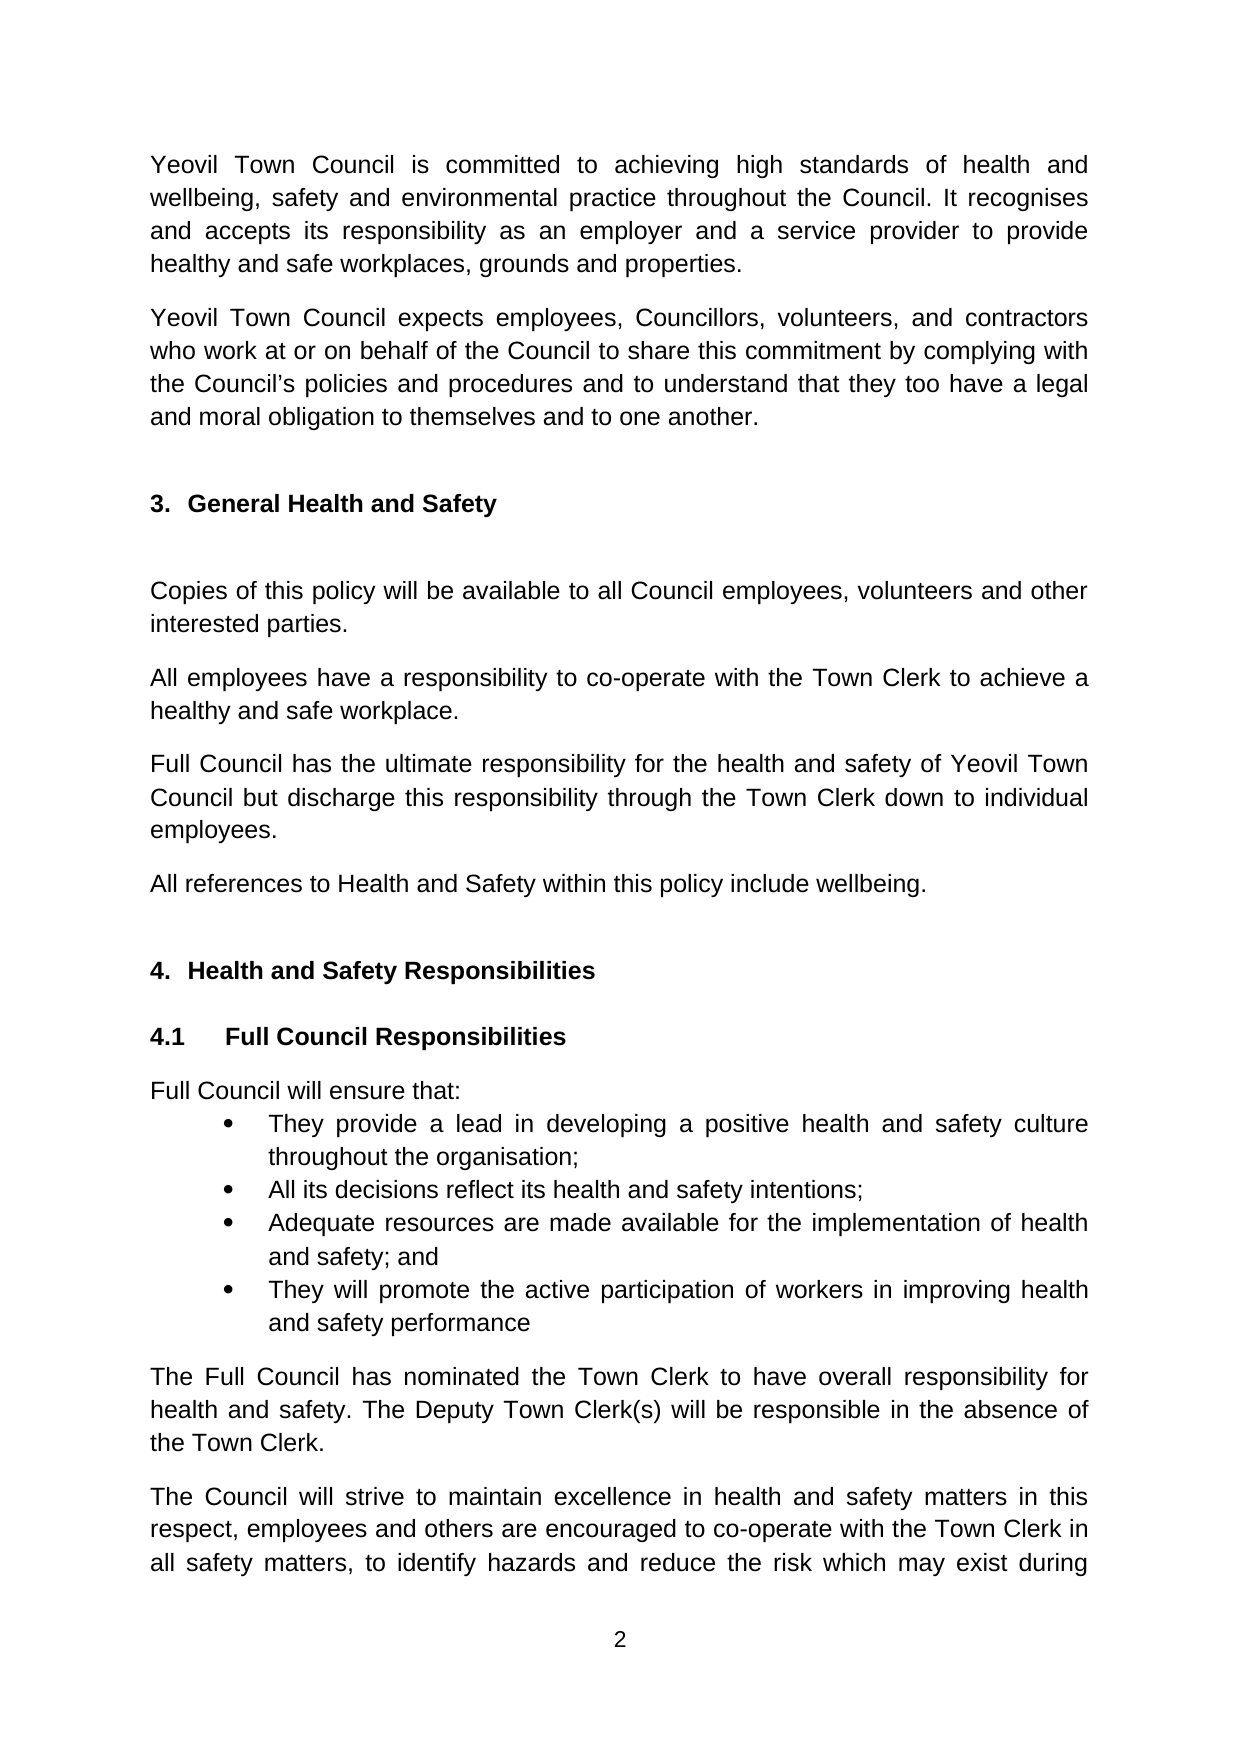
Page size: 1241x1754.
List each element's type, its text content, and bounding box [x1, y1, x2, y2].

text Full Council will ensure that: [150, 1076, 1090, 1105]
text Yeovil Town Council is committed to achieving high standards of health and wellbeing, safety and environmental practice throughout the Council. It recognises and accepts its responsibility as an employer and a service provider to provide healthy and safe workplaces, grounds and properties. [150, 150, 1090, 278]
list General Health and Safety [150, 489, 1090, 518]
text All references to Health and Safety within this policy include wellbeing. [150, 869, 1090, 898]
list Health and Safety Responsibilities [150, 956, 1090, 985]
text The Full Council has nominated the Town Clerk to have overall responsibility for health and safety. The Deputy Town Clerk(s) will be responsible in the absence of the Town Clerk. [150, 1362, 1090, 1456]
list They provide a lead in developing a positive health and safety culture throughout the organisation; [224, 1109, 1090, 1171]
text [150, 1481, 1090, 1576]
text Yeovil Town Council expects employees, Councillors, volunteers, and contractors who work at or on behalf of the Council to share this commitment by complying with the Council’s policies and procedures and to understand that they too have a legal and moral obligation to themselves and to one another. [150, 303, 1090, 431]
text Copies of this policy will be available to all Council employees, volunteers and other interested parties. [150, 576, 1090, 637]
text All employees have a responsibility to co-operate with the Town Clerk to achieve a healthy and safe workplace. [150, 663, 1090, 724]
list Full Council Responsibilities [150, 1022, 1090, 1051]
list Adequate resources are made available for the implementation of health and safety; and [224, 1208, 1090, 1270]
list They will promote the active participation of workers in improving health and safety performance [224, 1274, 1090, 1336]
text Full Council has the ultimate responsibility for the health and safety of Yeovil Town Council but discharge this responsibility through the Town Clerk down to individual employees. [150, 749, 1090, 844]
list All its decisions reflect its health and safety intentions; [224, 1175, 1090, 1204]
